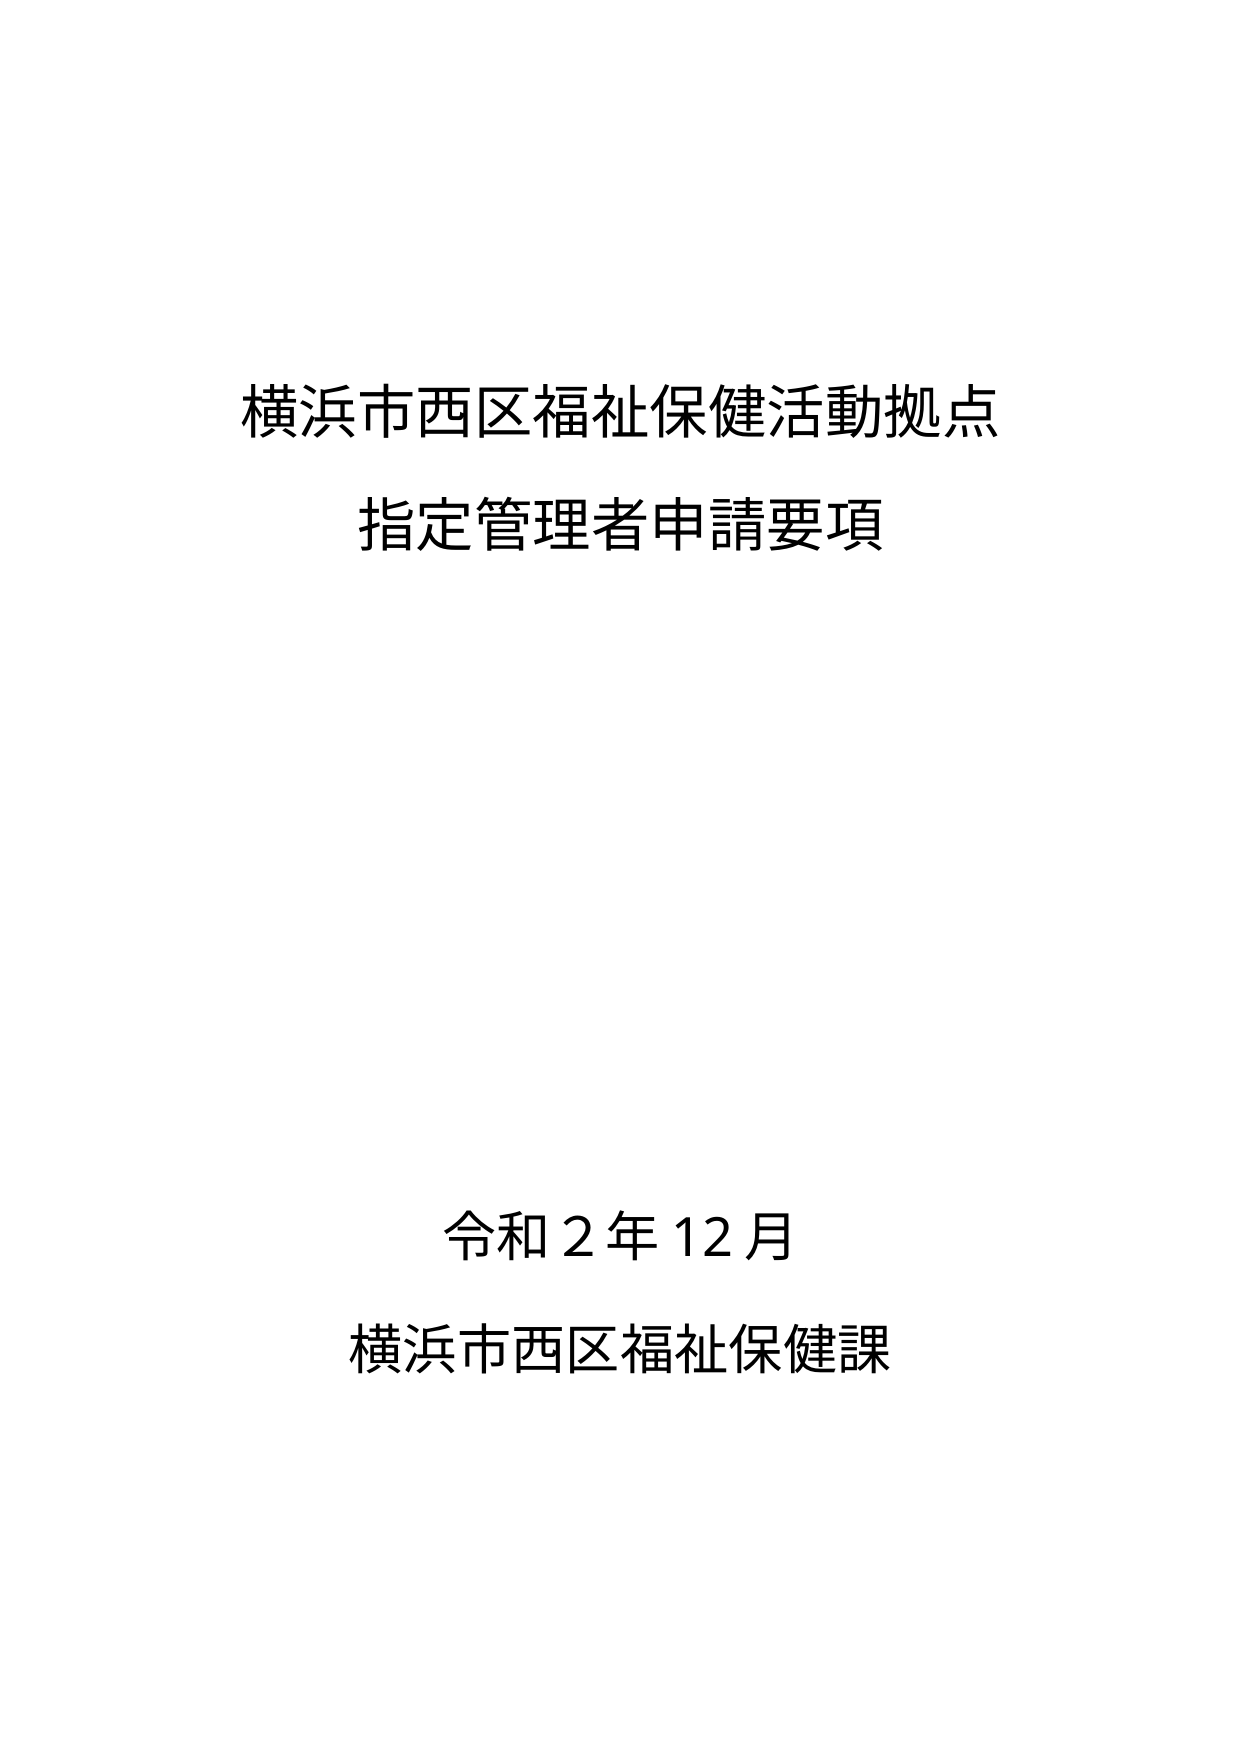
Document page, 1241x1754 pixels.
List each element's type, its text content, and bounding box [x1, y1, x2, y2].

text 令和２年12月 [112, 1177, 1128, 1289]
text 横浜市西区福祉保健課 [112, 1289, 1128, 1402]
text 指定管理者申請要項 [112, 464, 1128, 577]
text 横浜市西区福祉保健活動拠点 [112, 352, 1128, 464]
